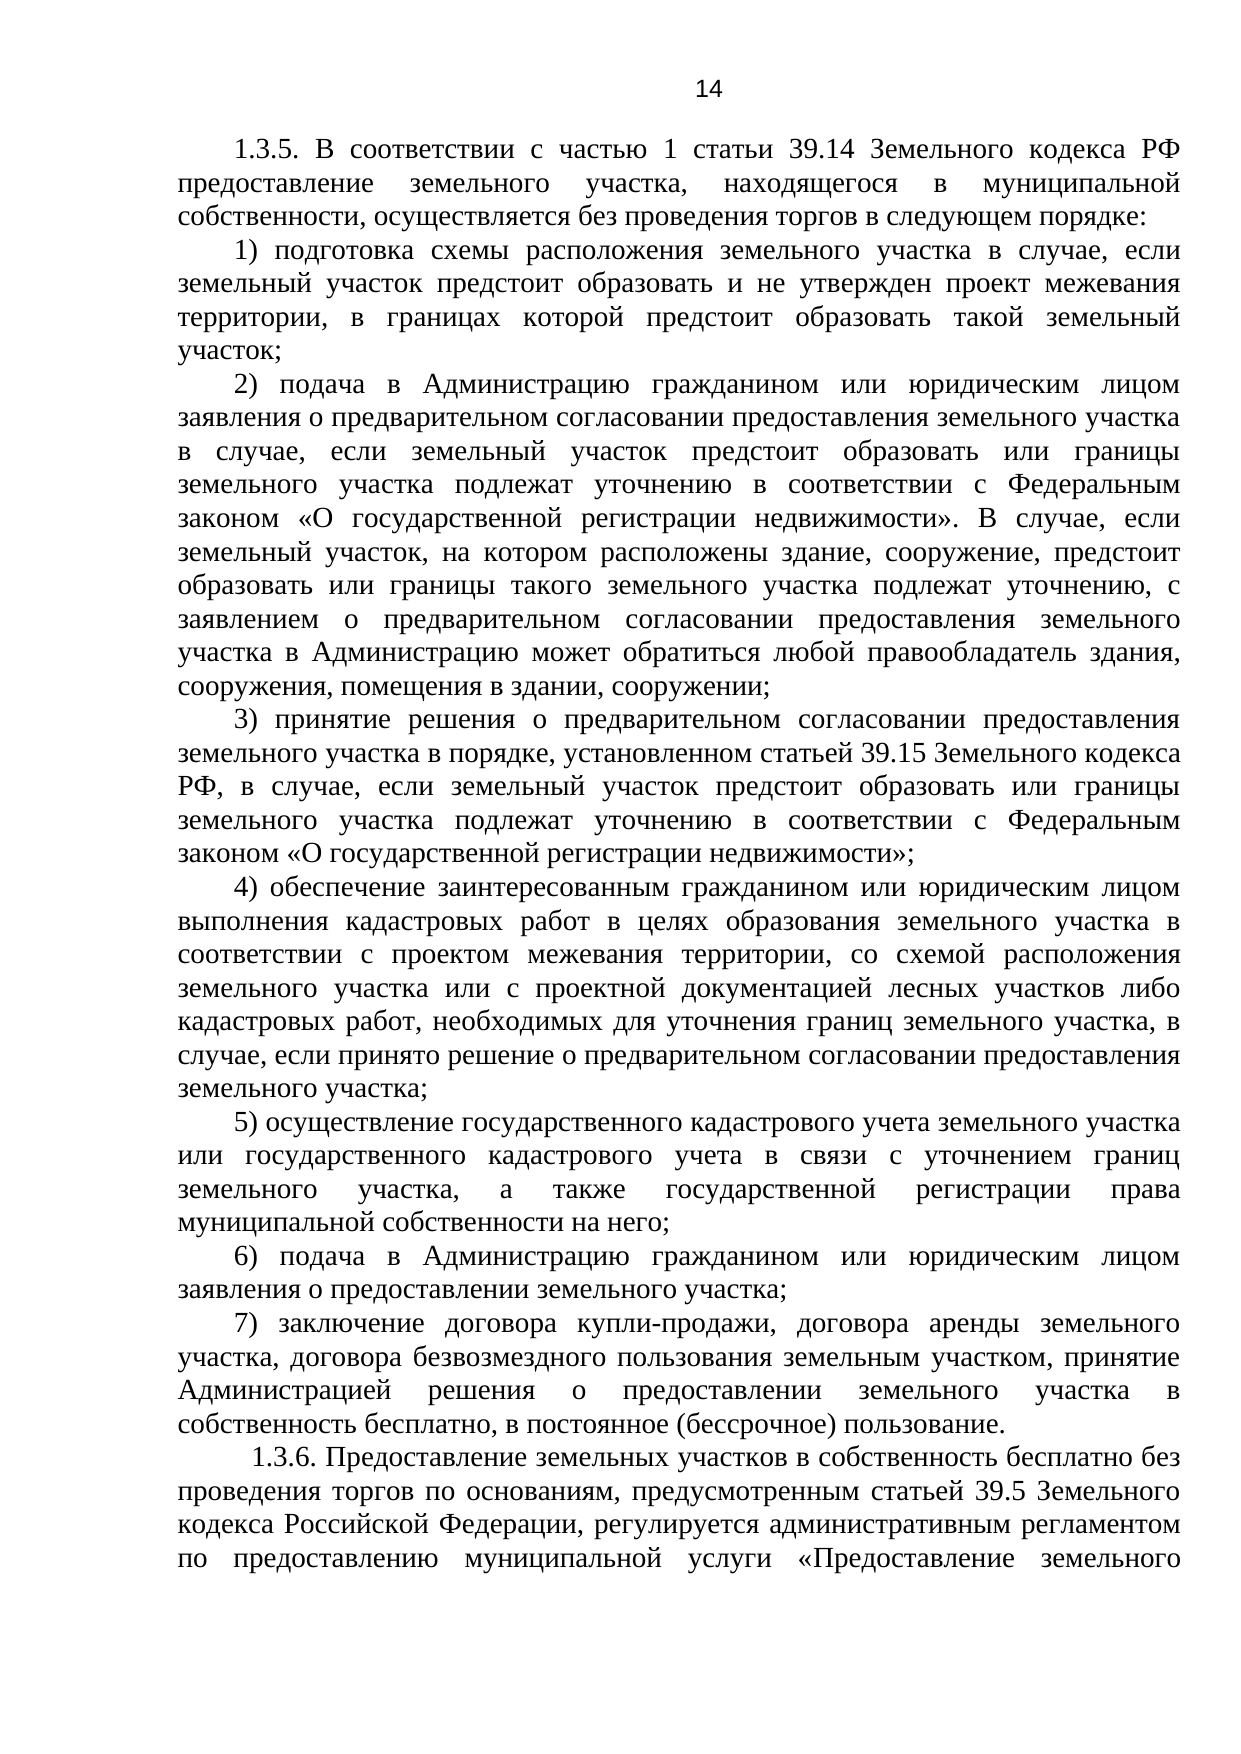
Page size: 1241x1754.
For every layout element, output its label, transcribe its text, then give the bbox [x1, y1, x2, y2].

text 1) подготовка схемы расположения земельного участка в случае, если земельный участок предстоит образовать и не утвержден проект межевания территории, в границах которой предстоит образовать такой земельный участок; [177, 232, 1181, 366]
text 4) обеспечение заинтересованным гражданином или юридическим лицом выполнения кадастровых работ в целях образования земельного участка в соответствии с проектом межевания территории, со схемой расположения земельного участка или с проектной документацией лесных участков либо кадастровых работ, необходимых для уточнения границ земельного участка, в случае, если принято решение о предварительном согласовании предоставления земельного участка; [177, 869, 1181, 1104]
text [177, 1439, 1181, 1573]
text 5) осуществление государственного кадастрового учета земельного участка или государственного кадастрового учета в связи с уточнением границ земельного участка, а также государственной регистрации права муниципальной собственности на него; [177, 1104, 1181, 1238]
text 7) заключение договора купли-продажи, договора аренды земельного участка, договора безвозмездного пользования земельным участком, принятие Администрацией решения о предоставлении земельного участка в собственность бесплатно, в постоянное (бессрочное) пользование. [177, 1305, 1181, 1439]
text 2) подача в Администрацию гражданином или юридическим лицом заявления о предварительном согласовании предоставления земельного участка в случае, если земельный участок предстоит образовать или границы земельного участка подлежат уточнению в соответствии с Федеральным законом «О государственной регистрации недвижимости». В случае, если земельный участок, на котором расположены здание, сооружение, предстоит образовать или границы такого земельного участка подлежат уточнению, с заявлением о предварительном согласовании предоставления земельного участка в Администрацию может обратиться любой правообладатель здания, сооружения, помещения в здании, сооружении; [177, 366, 1181, 701]
text 1.3.5. В соответствии с частью 1 статьи 39.14 Земельного кодекса РФ предоставление земельного участка, находящегося в муниципальной собственности, осуществляется без проведения торгов в следующем порядке: [177, 131, 1181, 232]
text 3) принятие решения о предварительном согласовании предоставления земельного участка в порядке, установленном статьей 39.15 Земельного кодекса РФ, в случае, если земельный участок предстоит образовать или границы земельного участка подлежат уточнению в соответствии с Федеральным законом «О государственной регистрации недвижимости»; [177, 701, 1181, 869]
text 6) подача в Администрацию гражданином или юридическим лицом заявления о предоставлении земельного участка; [177, 1238, 1181, 1305]
